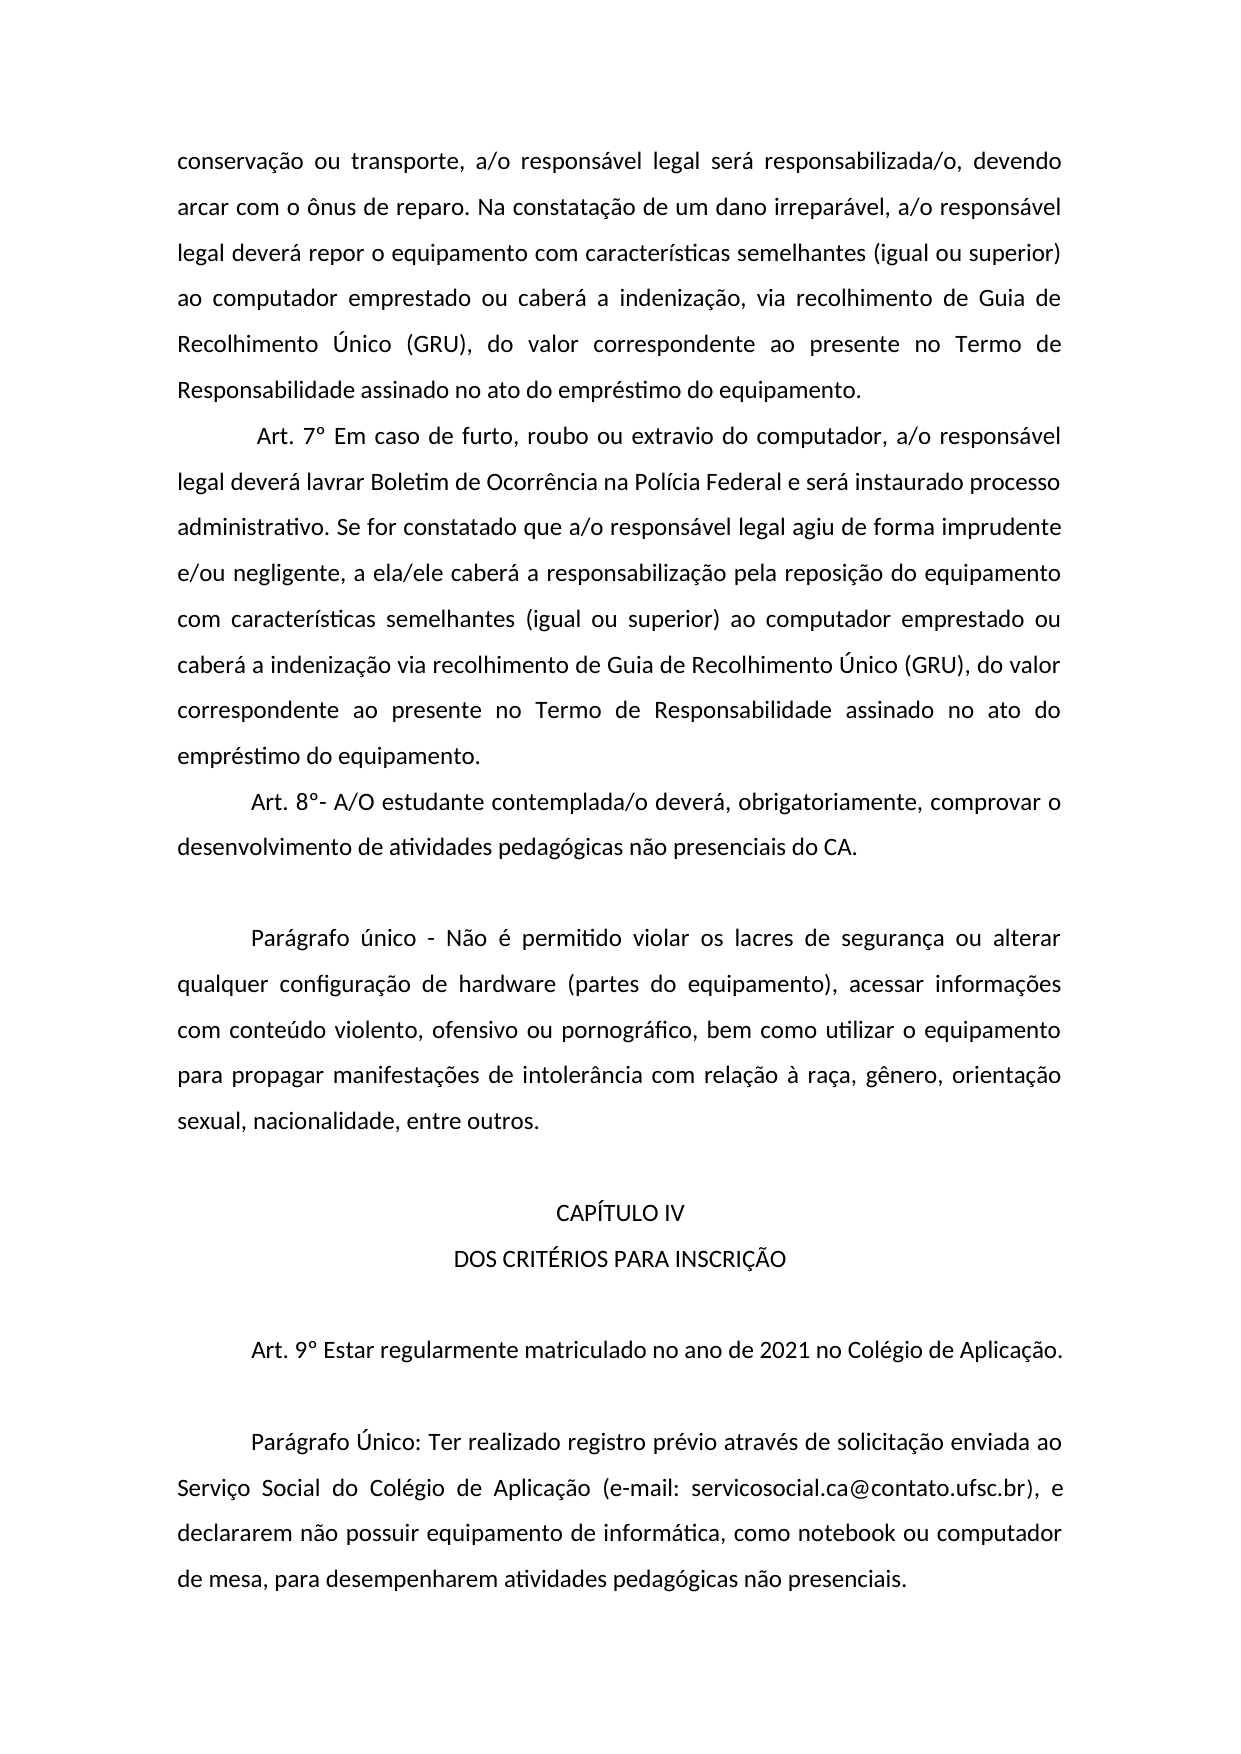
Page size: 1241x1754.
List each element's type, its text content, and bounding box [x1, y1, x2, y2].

text conservação ou transporte, a/o responsável legal será responsabilizada/o, devendo arcar com o ônus de reparo. Na constatação de um dano irreparável, a/o responsável legal deverá repor o equipamento com características semelhantes (igual ou superior) ao computador emprestado ou caberá a indenização, via recolhimento de Guia de Recolhimento Único (GRU), do valor correspondente ao presente no Termo de Responsabilidade assinado no ato do empréstimo do equipamento. [177, 145, 1063, 404]
text Parágrafo Único: Ter realizado registro prévio através de solicitação enviada ao Serviço Social do Colégio de Aplicação (e-mail: servicosocial.ca@contato.ufsc.br), e declararem não possuir equipamento de informática, como notebook ou computador de mesa, para desempenharem atividades pedagógicas não presenciais. [177, 1426, 1064, 1594]
text CAPÍTULO IV [446, 1197, 794, 1227]
text Art. 8º- A/O estudante contemplada/o deverá, obrigatoriamente, comprovar o desenvolvimento de atividades pedagógicas não presenciais do CA. [177, 786, 1062, 862]
text Parágrafo único - Não é permitido violar os lacres de segurança ou alterar qualquer configuração de hardware (partes do equipamento), acessar informações com conteúdo violento, ofensivo ou pornográfico, bem como utilizar o equipamento para propagar manifestações de intolerância com relação à raça, gênero, orientação sexual, nacionalidade, entre outros. [177, 922, 1063, 1136]
text DOS CRITÉRIOS PARA INSCRIÇÃO [433, 1243, 807, 1273]
text Art. 9º Estar regularmente matriculado no ano de 2021 no Colégio de Aplicação. [251, 1334, 1126, 1365]
text Art. 7º Em caso de furto, roubo ou extravio do computador, a/o responsável legal deverá lavrar Boletim de Ocorrência na Polícia Federal e será instaurado processo administrativo. Se for constatado que a/o responsável legal agiu de forma imprudente e/ou negligente, a ela/ele caberá a responsabilização pela reposição do equipamento com características semelhantes (igual ou superior) ao computador emprestado ou caberá a indenização via recolhimento de Guia de Recolhimento Único (GRU), do valor correspondente ao presente no Termo de Responsabilidade assinado no ato do empréstimo do equipamento. [177, 420, 1063, 771]
